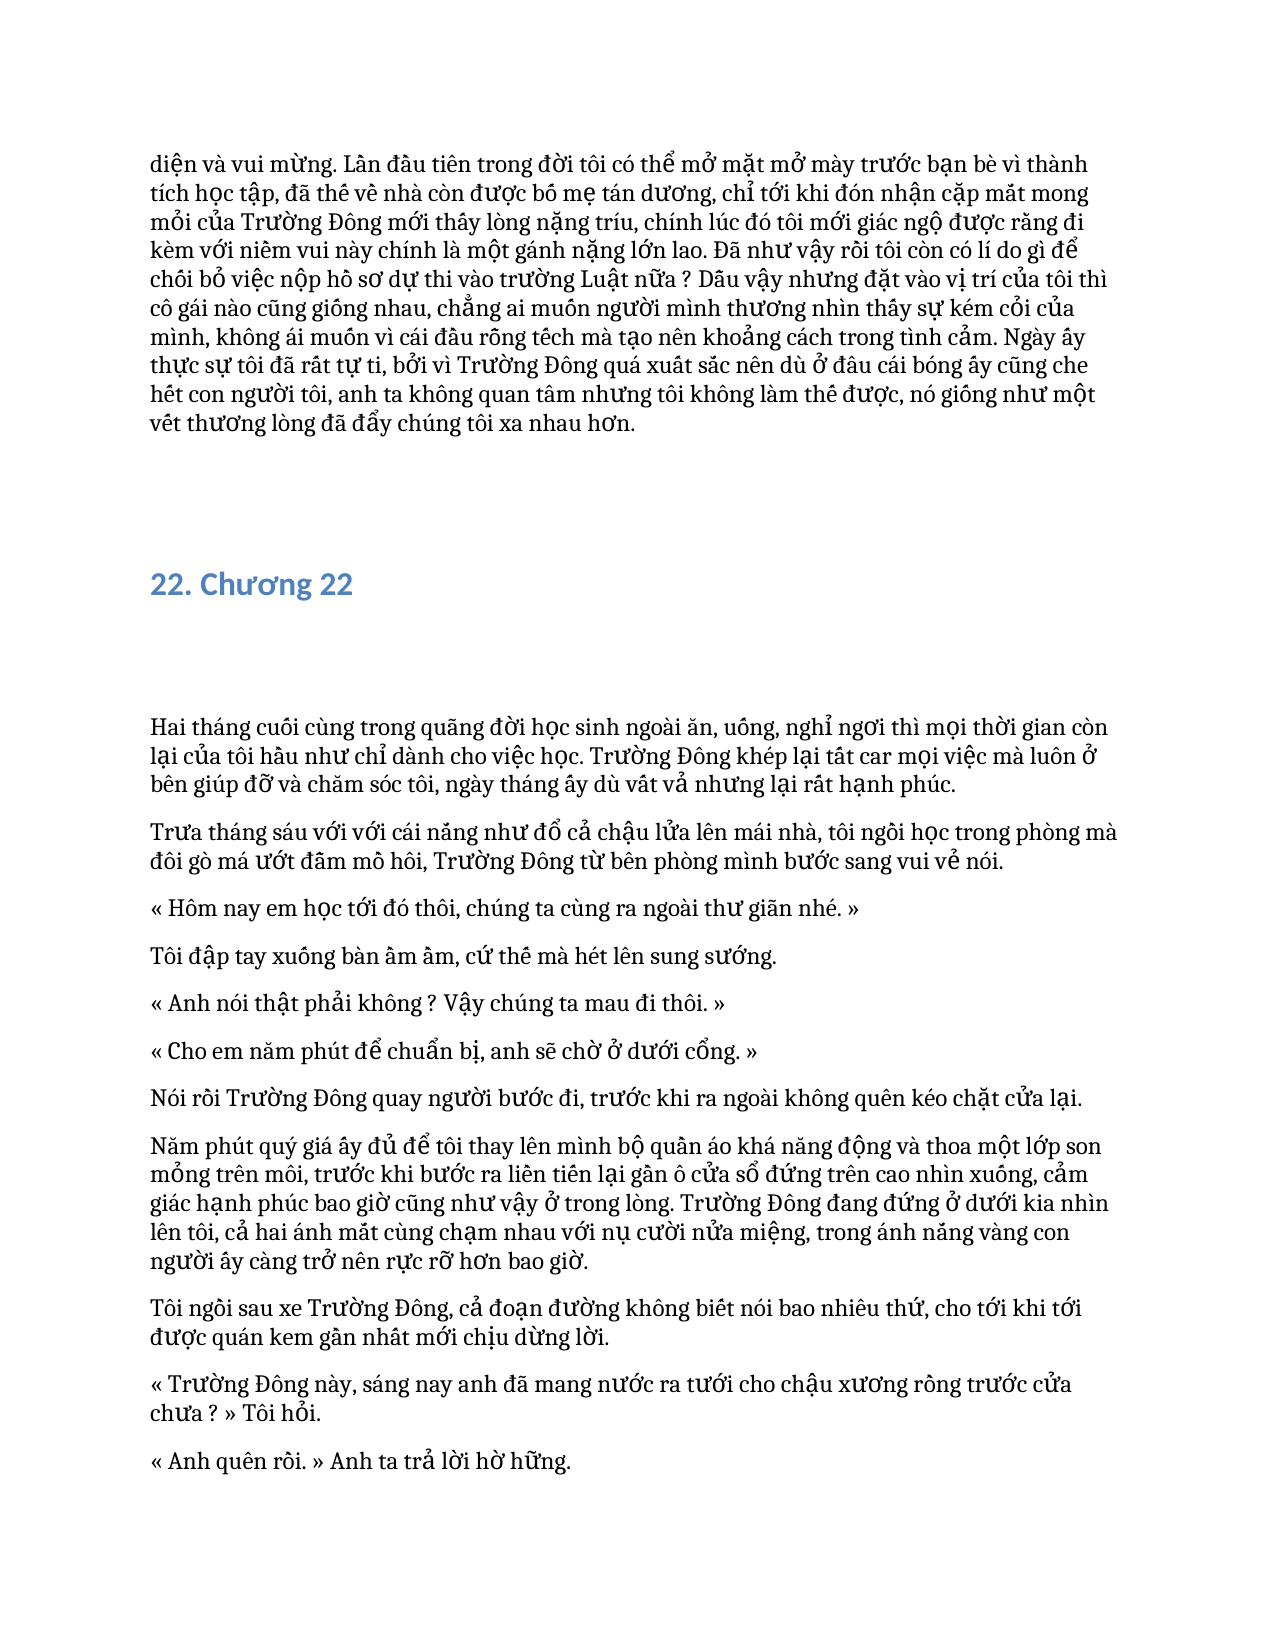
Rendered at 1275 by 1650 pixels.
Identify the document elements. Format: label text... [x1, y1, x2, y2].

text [150, 150, 1125, 437]
text Tôi đập tay xuống bàn ầm ầm, cứ thế mà hét lên sung sướng. [150, 942, 1125, 970]
text Hai tháng cuối cùng trong quãng đời học sinh ngoài ăn, uống, nghỉ ngơi thì mọi thời gian còn lại của tôi hầu như chỉ dành cho việc học. Trường Đông khép lại tất car mọi việc mà luôn ở bên giúp đỡ và chăm sóc tôi, ngày tháng ấy dù vất vả nhưng lại rất hạnh phúc. [150, 713, 1125, 799]
text « Trường Đông này, sáng nay anh đã mang nước ra tưới cho chậu xương rồng trước cửa chưa ? » Tôi hỏi. [150, 1370, 1125, 1428]
text Tôi ngồi sau xe Trường Đông, cả đoạn đường không biết nói bao nhiêu thứ, cho tới khi tới được quán kem gần nhất mới chịu dừng lời. [150, 1294, 1125, 1352]
subtitle 22. Chương 22 [150, 563, 1125, 604]
text Nói rồi Trường Đông quay người bước đi, trước khi ra ngoài không quên kéo chặt cửa lại. [150, 1084, 1125, 1113]
text « Cho em năm phút để chuẩn bị, anh sẽ chờ ở dưới cổng. » [150, 1037, 1125, 1065]
text « Anh nói thật phải không ? Vậy chúng ta mau đi thôi. » [150, 989, 1125, 1018]
text Năm phút quý giá ấy đủ để tôi thay lên mình bộ quần áo khá năng động và thoa một lớp son mỏng trên môi, trước khi bước ra liền tiến lại gần ô cửa sổ đứng trên cao nhìn xuống, cảm giác hạnh phúc bao giờ cũng như vậy ở trong lòng. Trường Đông đang đứng ở dưới kia nhìn lên tôi, cả hai ánh mắt cùng chạm nhau với nụ cười nửa miệng, trong ánh nắng vàng con người ấy càng trở nên rực rỡ hơn bao giờ. [150, 1132, 1125, 1275]
text « Anh quên rồi. » Anh ta trả lời hờ hững. [150, 1447, 1125, 1475]
text Trưa tháng sáu với với cái nắng như đổ cả chậu lửa lên mái nhà, tôi ngồi học trong phòng mà đôi gò má ướt đẫm mồ hôi, Trường Đông từ bên phòng mình bước sang vui vẻ nói. [150, 818, 1125, 875]
text « Hôm nay em học tới đó thôi, chúng ta cùng ra ngoài thư giãn nhé. » [150, 894, 1125, 923]
